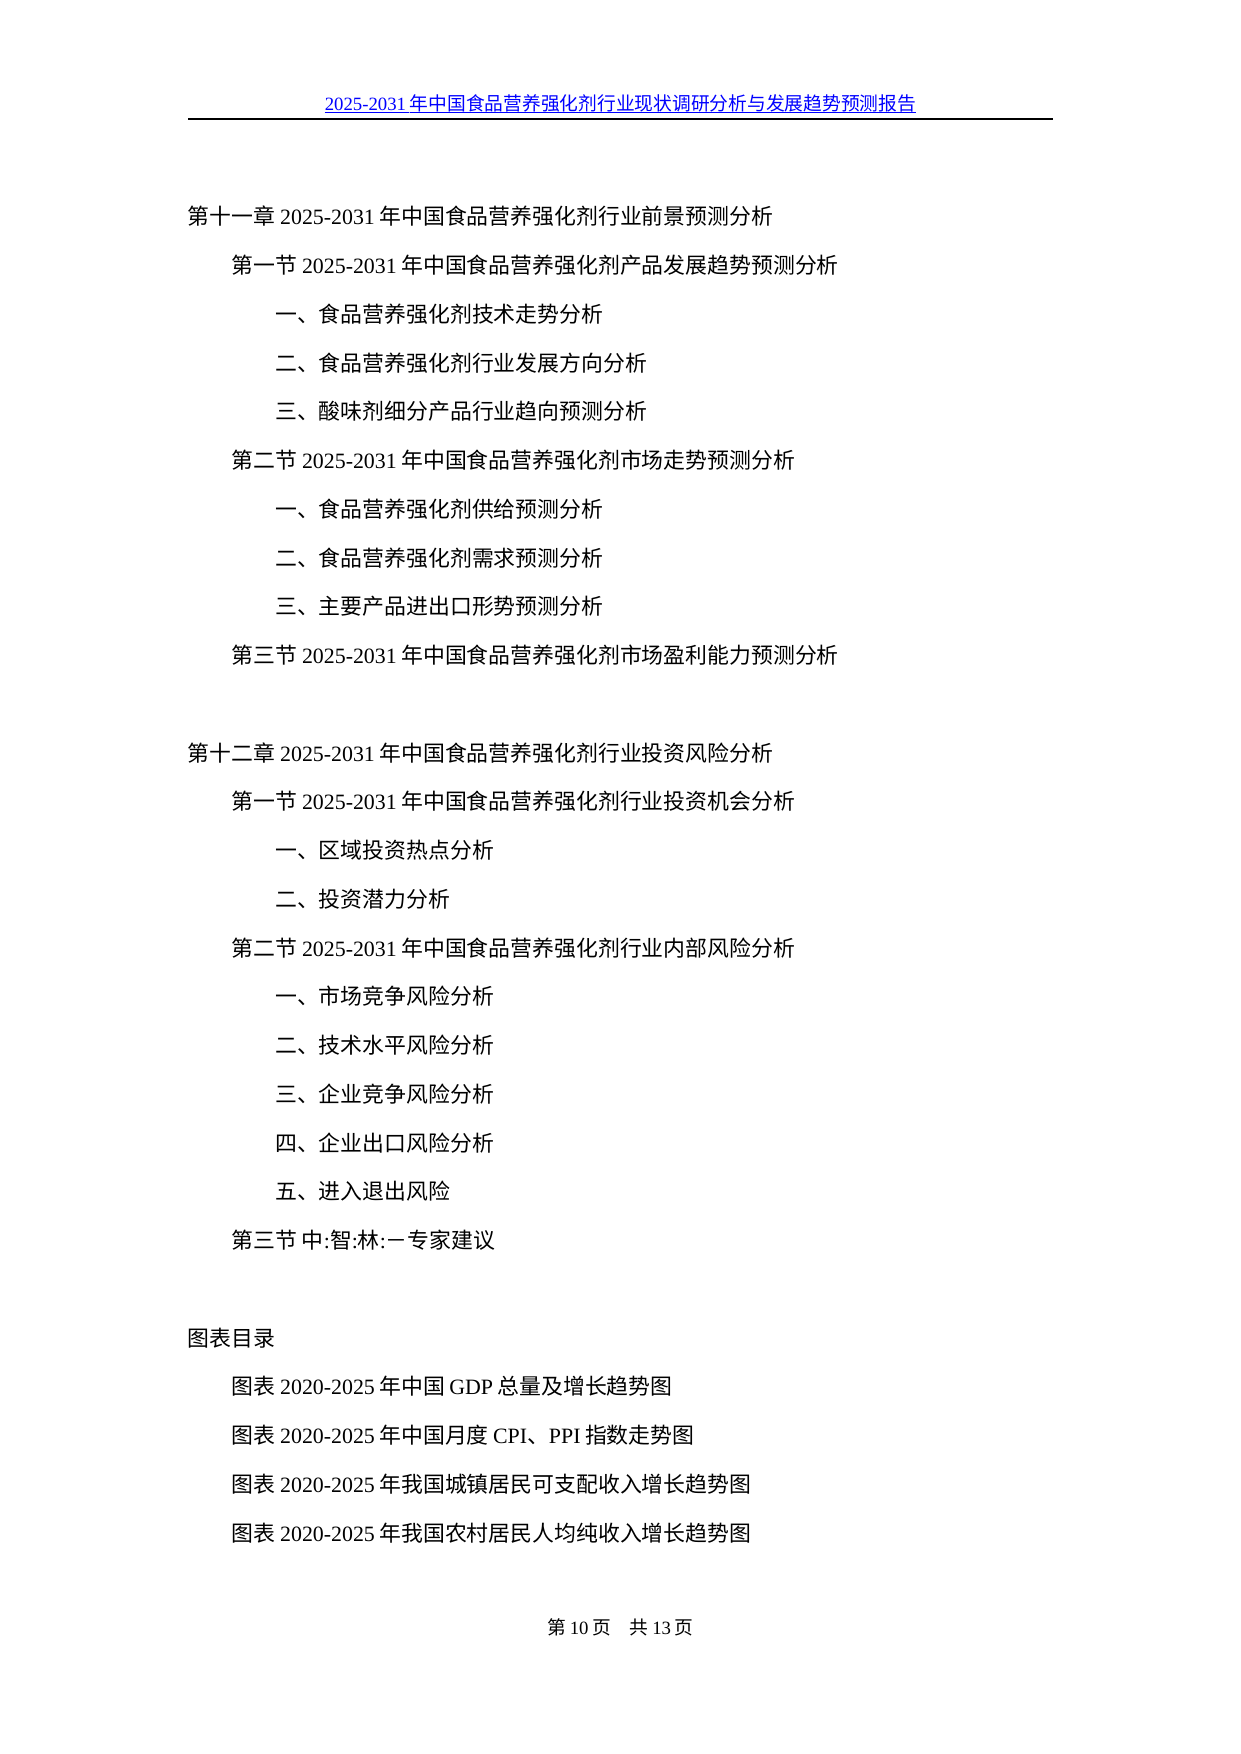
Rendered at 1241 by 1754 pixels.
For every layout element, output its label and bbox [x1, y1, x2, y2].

text [187, 150, 1053, 1548]
